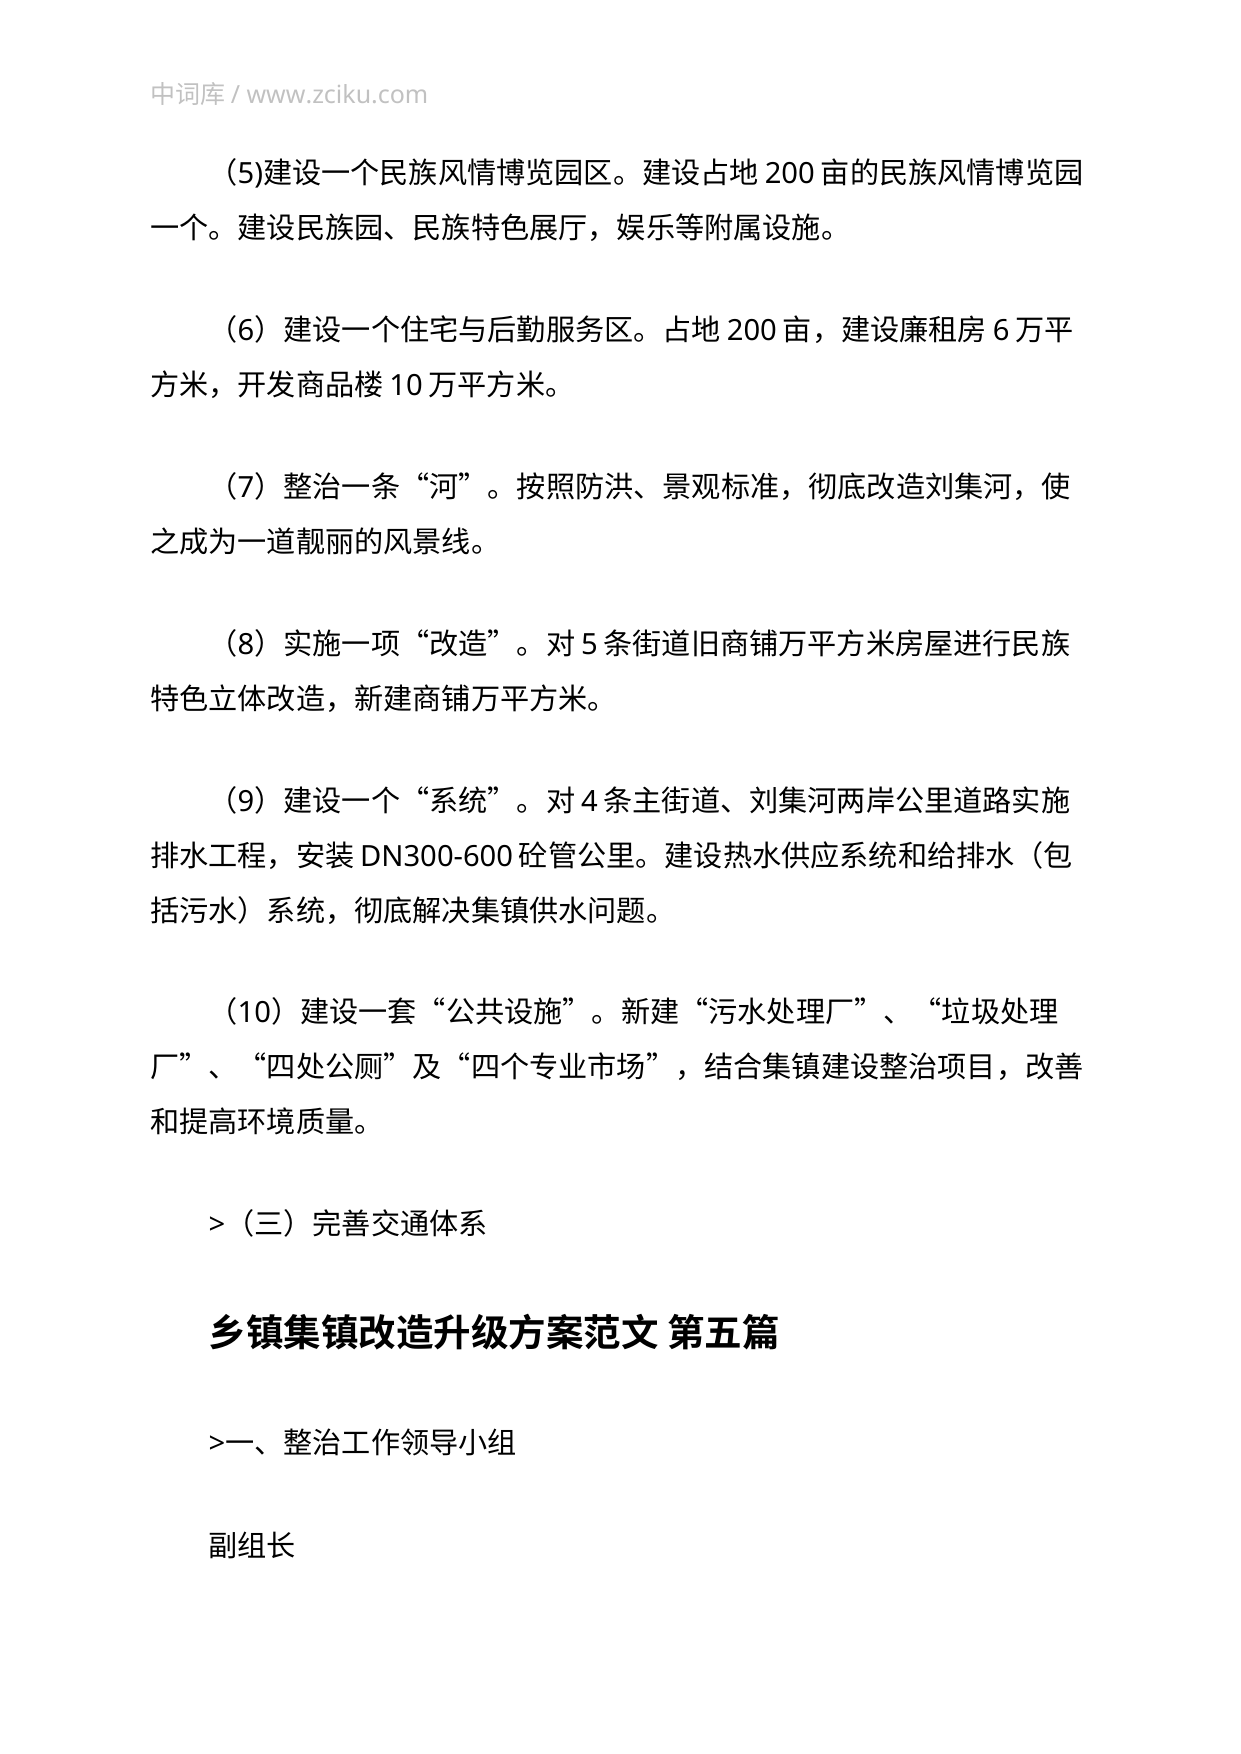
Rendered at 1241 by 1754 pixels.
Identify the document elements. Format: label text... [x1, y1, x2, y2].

text >一、整治工作领导小组 [150, 1420, 1090, 1462]
text 乡镇集镇改造升级方案范文 第五篇 [150, 1303, 1090, 1357]
text （9）建设一个“系统”。对4条主街道、刘集河两岸公里道路实施排水工程，安装DN300-600砼管公里。建设热水供应系统和给排水（包括污水）系统，彻底解决集镇供水问题。 [150, 777, 1090, 929]
text （10）建设一套“公共设施”。新建“污水处理厂”、“垃圾处理厂”、“四处公厕”及“四个专业市场”，结合集镇建设整治项目，改善和提高环境质量。 [150, 989, 1090, 1141]
text （8）实施一项“改造”。对5条街道旧商铺万平方米房屋进行民族特色立体改造，新建商铺万平方米。 [150, 621, 1090, 718]
text （7）整治一条“河”。按照防洪、景观标准，彻底改造刘集河，使之成为一道靓丽的风景线。 [150, 464, 1090, 561]
text （5)建设一个民族风情博览园区。建设占地200亩的民族风情博览园一个。建设民族园、民族特色展厅，娱乐等附属设施。 [150, 150, 1090, 247]
text >（三）完善交通体系 [150, 1201, 1090, 1243]
text （6）建设一个住宅与后勤服务区。占地200亩，建设廉租房6万平方米，开发商品楼10万平方米。 [150, 307, 1090, 404]
text 副组长 [150, 1522, 1090, 1564]
